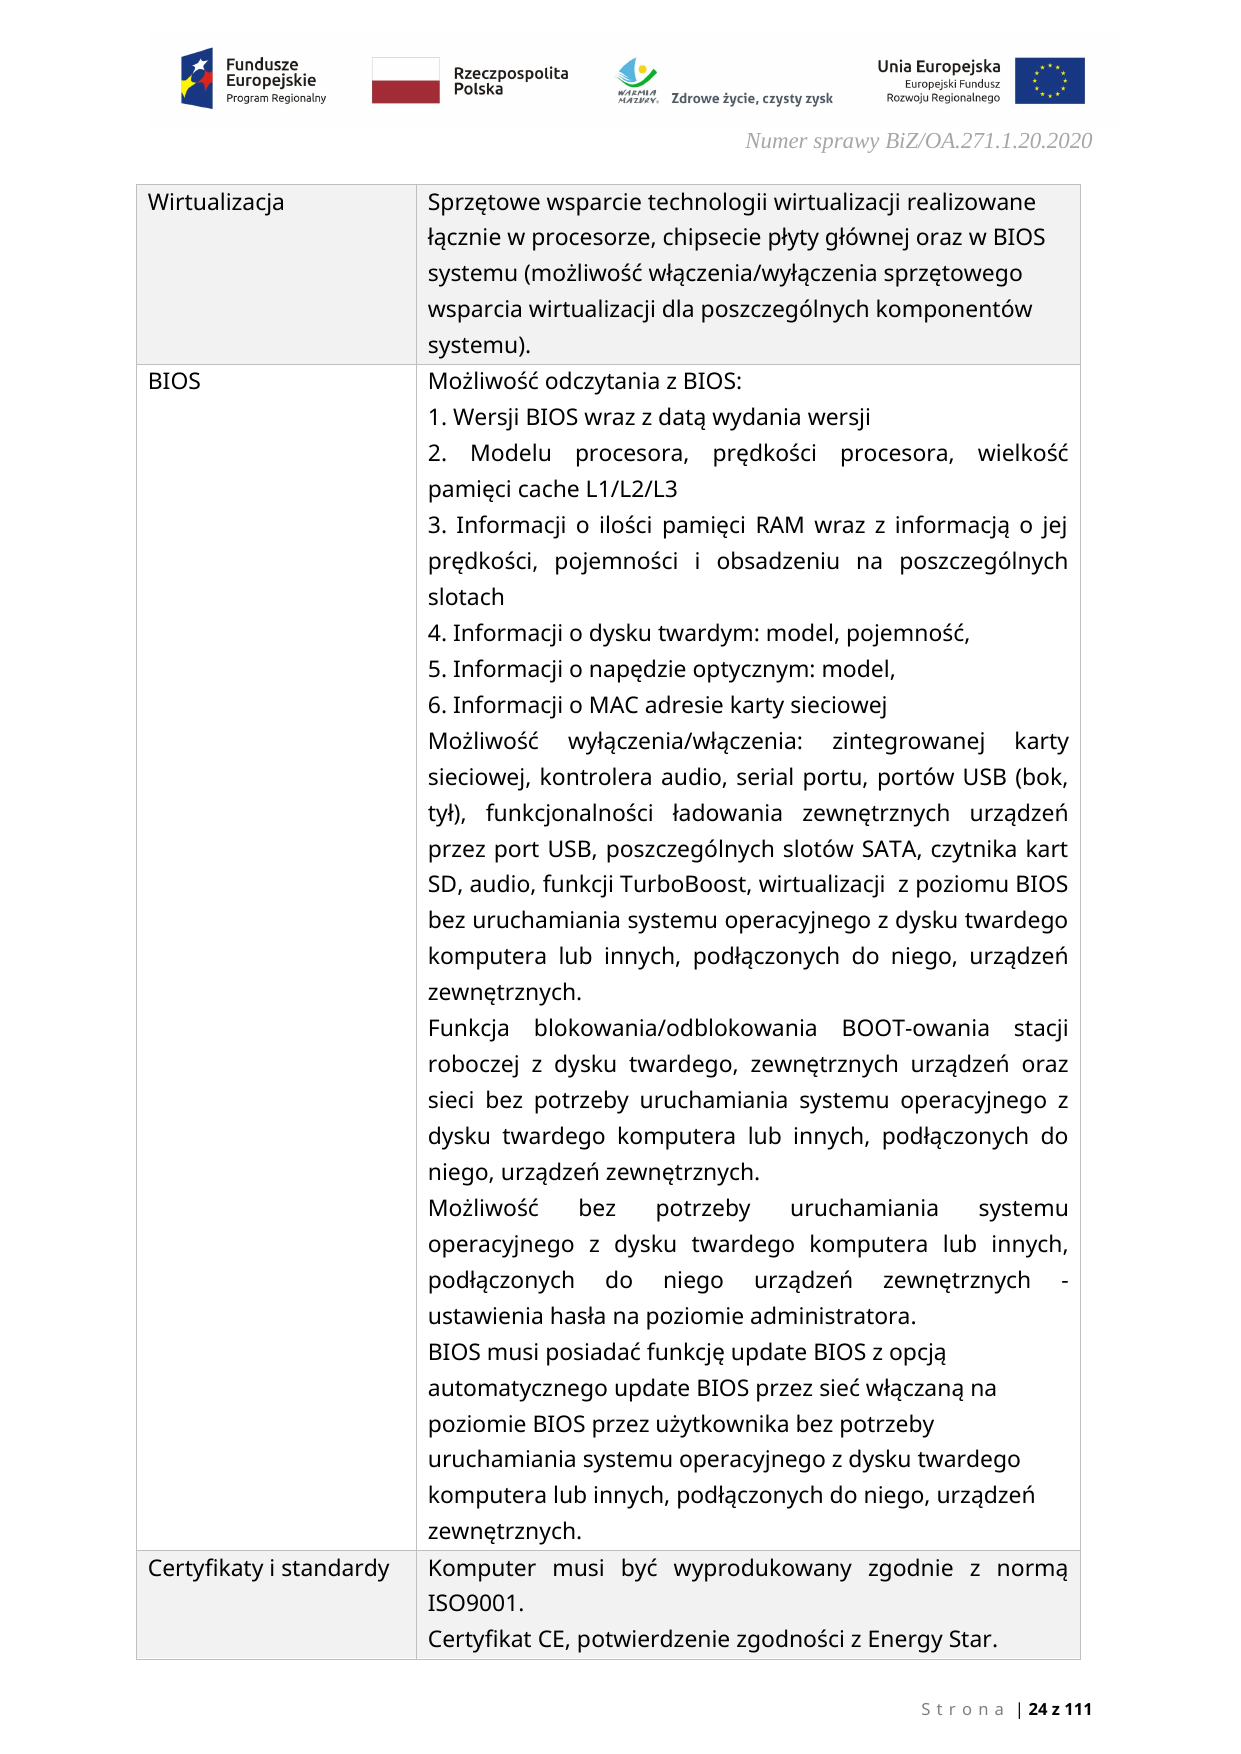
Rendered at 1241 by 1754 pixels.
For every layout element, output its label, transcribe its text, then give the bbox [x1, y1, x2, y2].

table_cell Możliwość odczytania z BIOS: 1. Wersji BIOS wraz z datą wydania wersji 2. Modelu procesora, prędkości procesora, wielkość pamięci cache L1/L2/L3 3. Informacji o ilości pamięci RAM wraz z informacją o jej prędkości, pojemności i obsadzeniu na poszczególnych slotach 4. Informacji o dysku twardym: model, pojemność, 5. Informacji o napędzie optycznym: model, 6. Informacji o MAC adresie karty sieciowej Możliwość wyłączenia/włączenia: zintegrowanej karty sieciowej, kontrolera audio, serial portu, portów USB (bok, tył), funkcjonalności ładowania zewnętrznych urządzeń przez port USB, poszczególnych slotów SATA, czytnika kart SD, audio, funkcji TurboBoost, wirtualizacji z poziomu BIOS bez uruchamiania systemu operacyjnego z dysku twardego komputera lub innych, podłączonych do niego, urządzeń zewnętrznych. Funkcja blokowania/odblokowania BOOT-owania stacji roboczej z dysku twardego, zewnętrznych urządzeń oraz sieci bez potrzeby uruchamiania systemu operacyjnego z dysku twardego komputera lub innych, podłączonych do niego, urządzeń zewnętrznych. Możliwość bez potrzeby uruchamiania systemu operacyjnego z dysku twardego komputera lub innych, podłączonych do niego urządzeń zewnętrznych - ustawienia hasła na poziomie administratora. BIOS musi posiadać funkcję update BIOS z opcją automatycznego update BIOS przez sieć włączaną na poziomie BIOS przez użytkownika bez potrzeby uruchamiania systemu operacyjnego z dysku twardego komputera lub innych, podłączonych do niego, urządzeń zewnętrznych. [417, 365, 1080, 1550]
table_cell Wirtualizacja [137, 185, 416, 364]
table_cell Komputer musi być wyprodukowany zgodnie z normą ISO9001. Certyfikat CE, potwierdzenie zgodności z Energy Star. [417, 1551, 1080, 1658]
picture [147, 29, 1119, 127]
table_cell Certyfikaty i standardy [137, 1551, 416, 1658]
table_cell Sprzętowe wsparcie technologii wirtualizacji realizowane łącznie w procesorze, chipsecie płyty głównej oraz w BIOS systemu (możliwość włączenia/wyłączenia sprzętowego wsparcia wirtualizacji dla poszczególnych komponentów systemu). [417, 185, 1080, 364]
table_cell BIOS [137, 365, 416, 1550]
